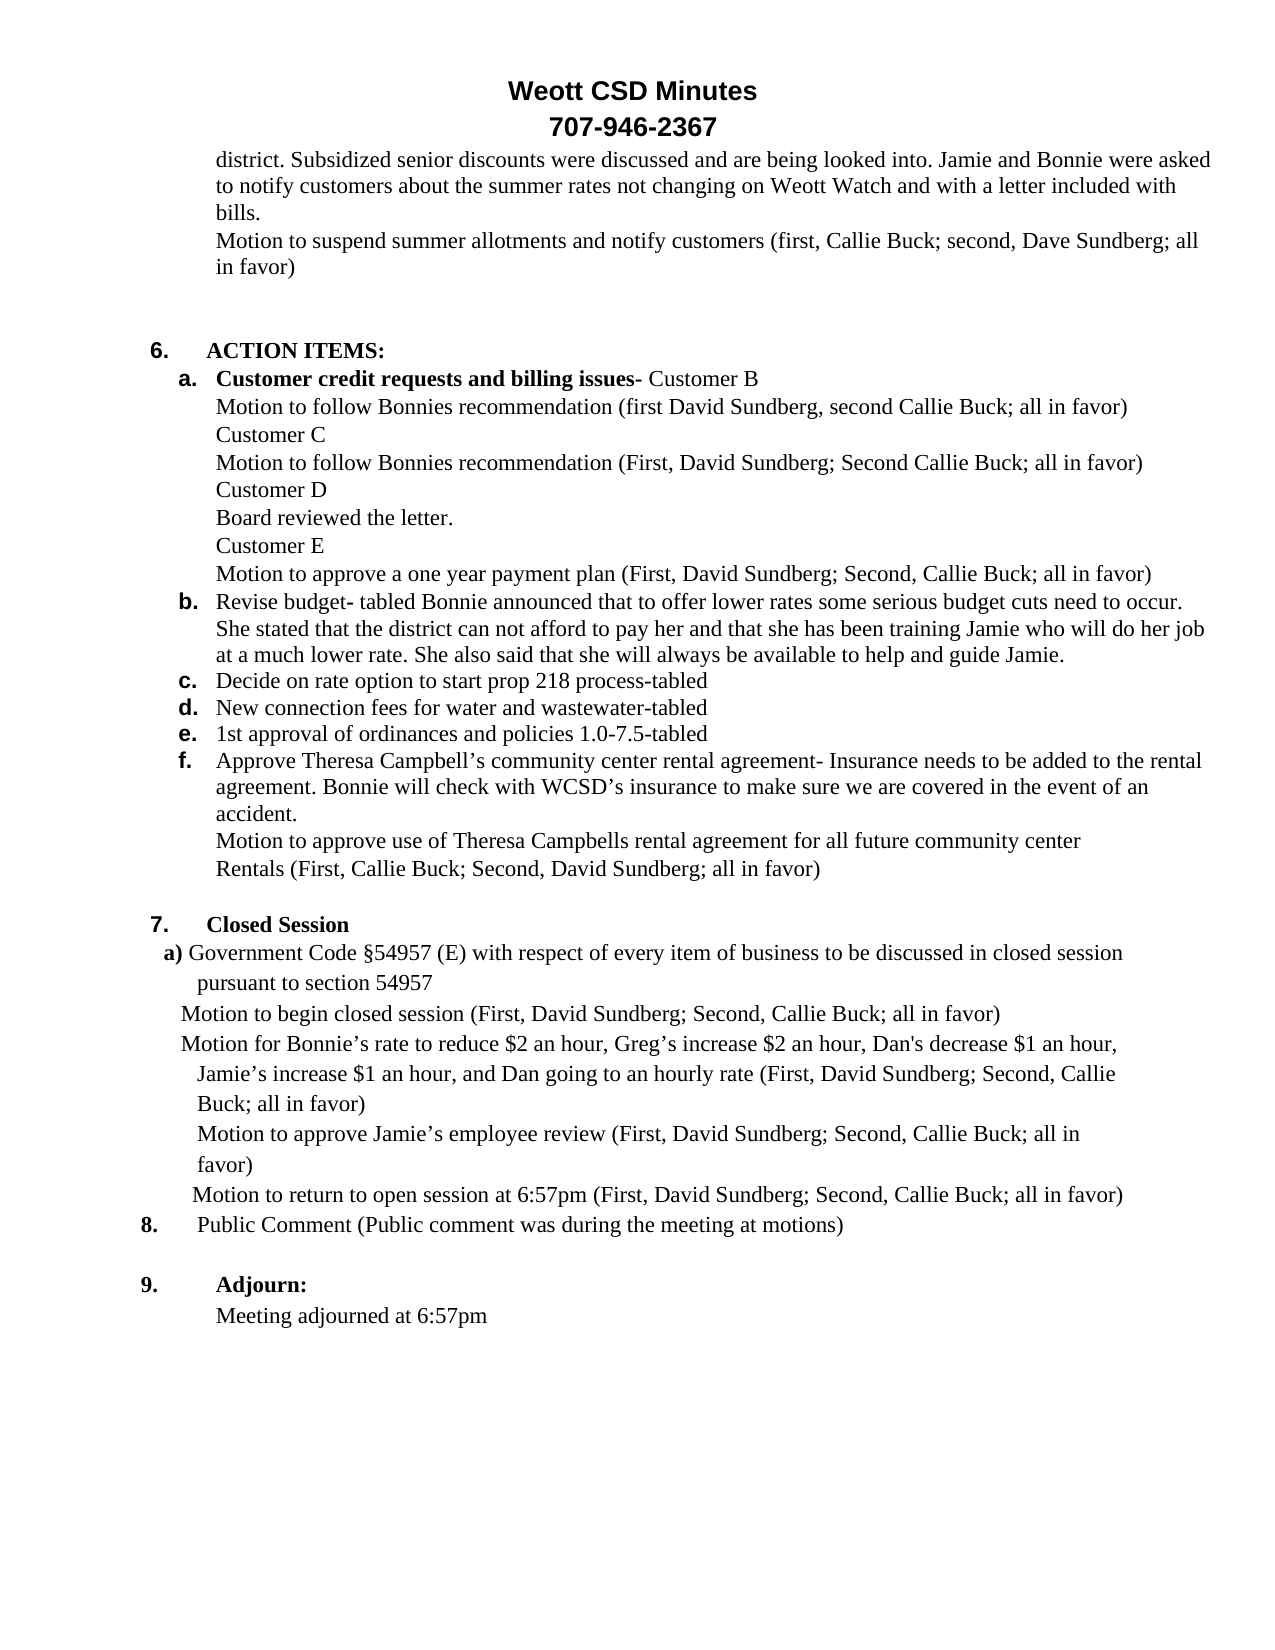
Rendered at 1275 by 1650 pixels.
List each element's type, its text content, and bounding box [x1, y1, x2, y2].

text Motion for Bonnie’s rate to reduce $2 an hour, Greg’s increase $2 an hour, Dan's decrease $1 an hour, Jamie’s increase $1 an hour, and Dan going to an hourly rate (First, David Sundberg; Second, Callie Buck; all in favor) [141, 1030, 1125, 1117]
text Motion to begin closed session (First, David Sundberg; Second, Callie Buck; all in favor) [141, 1000, 1125, 1026]
list 1st approval of ordinances and policies 1.0-7.5-tabled [178, 720, 1219, 747]
text Board reviewed the letter. [216, 504, 1219, 531]
text Motion to approve Jamie’s employee review (First, David Sundberg; Second, Callie Buck; all in favor) [141, 1121, 1125, 1177]
text Customer E [216, 532, 1219, 559]
text a) Government Code §54957 (E) with respect of every item of business to be discussed in closed session pursuant to section 54957 [141, 939, 1125, 996]
list Closed Session [150, 911, 1219, 938]
text Motion to suspend summer allotments and notify customers (first, Callie Buck; second, Dave Sundberg; all in favor) [216, 227, 1219, 279]
list New connection fees for water and wastewater-tabled [178, 694, 1219, 720]
text 8. Public Comment (Public comment was during the meeting at motions) [141, 1211, 1125, 1237]
text 9. Adjourn: [141, 1272, 1125, 1298]
text Rentals (First, Callie Buck; Second, David Sundberg; all in favor) [141, 855, 1219, 882]
text Motion to approve a one year payment plan (First, David Sundberg; Second, Callie Buck; all in favor) [216, 560, 1219, 587]
text Motion to return to open session at 6:57pm (First, David Sundberg; Second, Callie Buck; all in favor) [141, 1181, 1125, 1207]
text Meeting adjourned at 6:57pm [141, 1302, 1125, 1328]
text Customer D [216, 477, 1219, 503]
text Motion to follow Bonnies recommendation (First, David Sundberg; Second Callie Buck; all in favor) [216, 449, 1219, 475]
text Motion to follow Bonnies recommendation (first David Sundberg, second Callie Buck; all in favor) [216, 393, 1219, 419]
list Approve Theresa Campbell’s community center rental agreement- Insurance needs to be added to the rental agreement. Bonnie will check with WCSD’s insurance to make sure we are covered in the event of an accident. [178, 747, 1219, 826]
list Revise budget- tabled Bonnie announced that to offer lower rates some serious budget cuts need to occur. She stated that the district can not afford to pay her and that she has been training Jamie who will do her job at a much lower rate. She also said that she will always be available to help and guide Jamie. [178, 588, 1219, 667]
list Customer credit requests and billing issues- Customer B [178, 365, 1219, 391]
list ACTION ITEMS: [150, 337, 1219, 363]
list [178, 146, 1219, 225]
text Motion to approve use of Theresa Campbells rental agreement for all future community center [141, 827, 1219, 854]
list Decide on rate option to start prop 218 process-tabled [178, 667, 1219, 694]
text Customer C [216, 421, 1219, 447]
